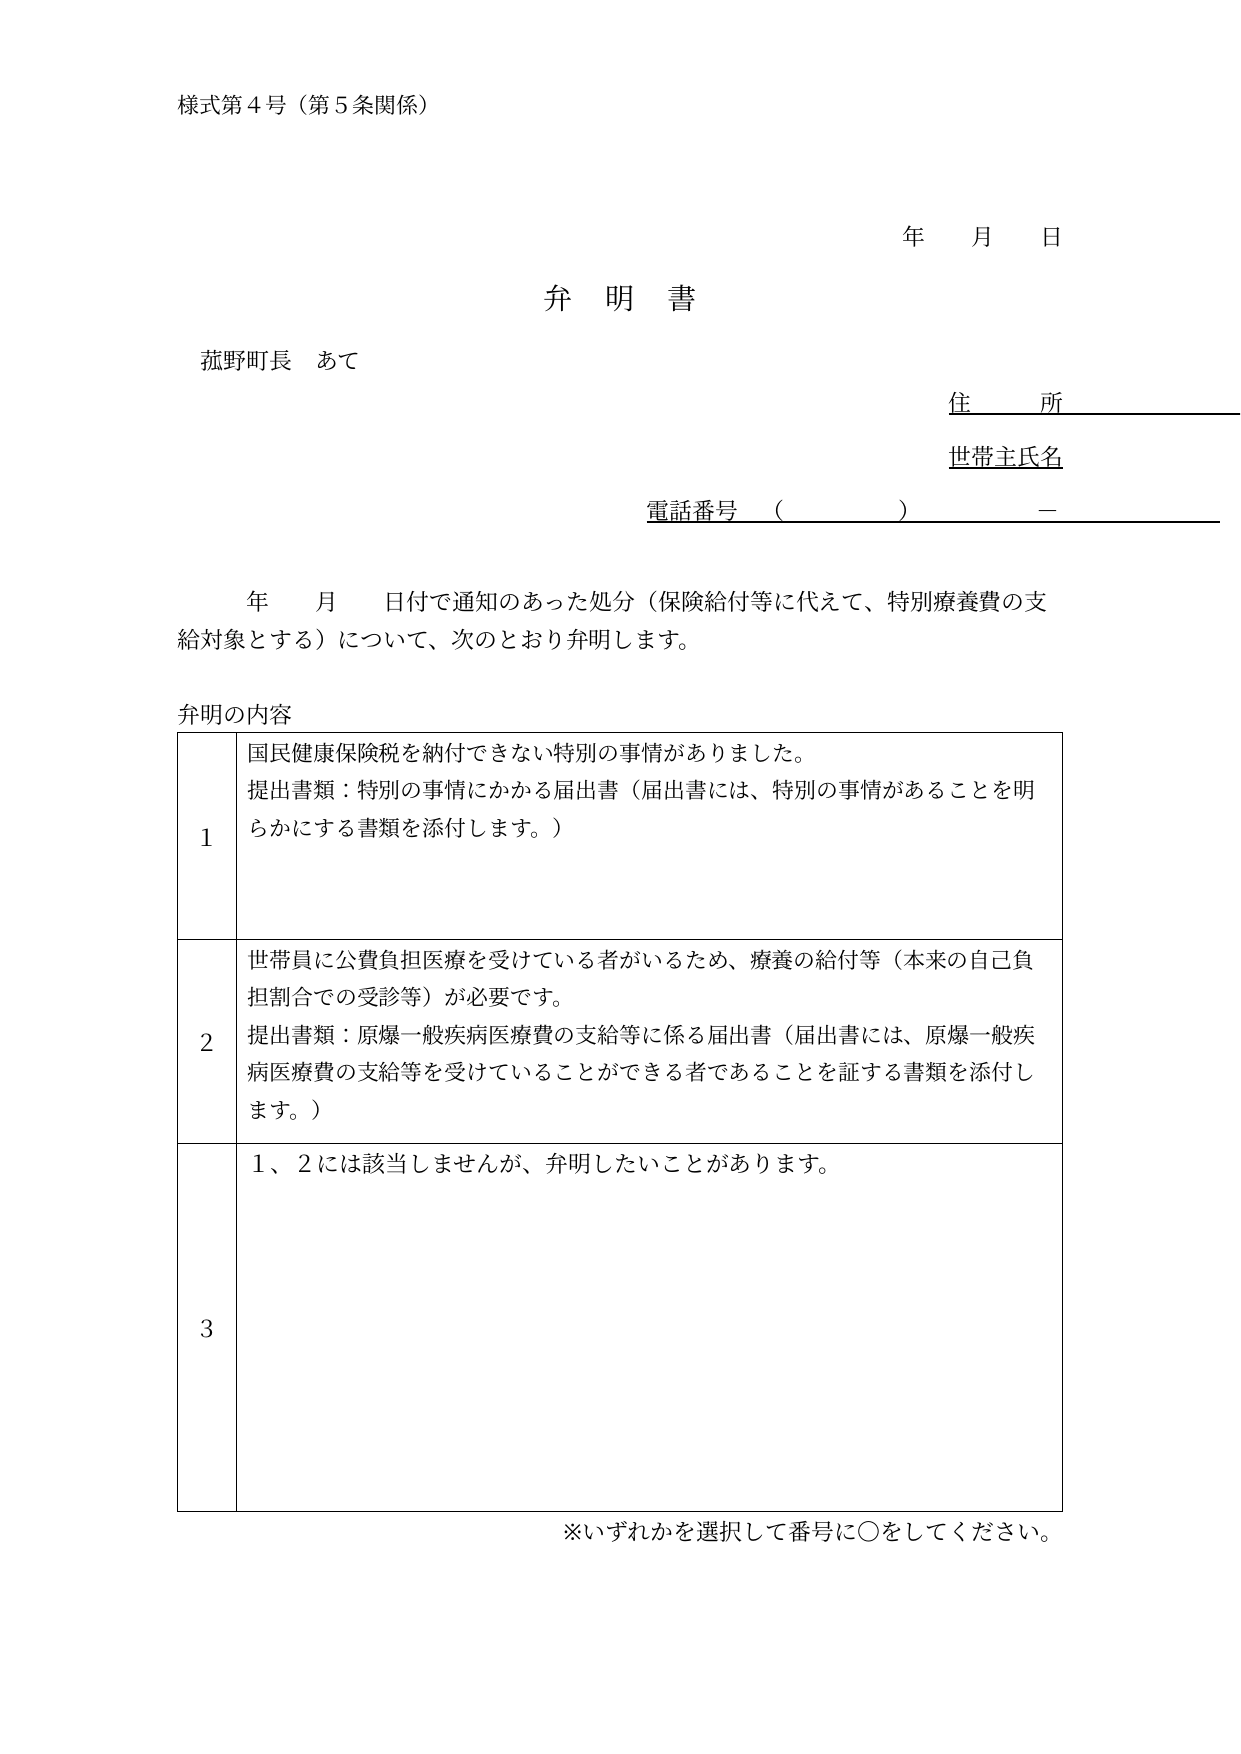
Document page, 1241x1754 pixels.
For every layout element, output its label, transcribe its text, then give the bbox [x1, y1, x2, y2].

table_cell ３ [178, 1144, 236, 1511]
text 電話番号 （ ） － [450, 491, 1059, 528]
text 世帯主氏名 [450, 437, 1063, 474]
text ※いずれかを選択して番号に〇をしてください。 [177, 1512, 1063, 1549]
table_header 国民健康保険税を納付できない特別の事情がありました。 提出書類：特別の事情にかかる届出書（届出書には、特別の事情があることを明らかにする書類を添付します。） [237, 733, 1062, 939]
text 年 月 日付で通知のあった処分（保険給付等に代えて、特別療養費の支給対象とする）について、次のとおり弁明します。 [177, 582, 1063, 657]
text 年 月 日 [177, 217, 1063, 254]
table_header １ [178, 733, 236, 939]
text 弁明の内容 [177, 695, 1063, 732]
table_cell １、２には該当しませんが、弁明したいことがあります。 [237, 1144, 1062, 1511]
text 住 所 [450, 383, 1063, 420]
text 弁明書 [177, 259, 1063, 334]
text 菰野町長 あて [177, 340, 1063, 378]
table_cell ２ [178, 940, 236, 1143]
table_cell 世帯員に公費負担医療を受けている者がいるため、療養の給付等（本来の自己負担割合での受診等）が必要です。 提出書類：原爆一般疾病医療費の支給等に係る届出書（届出書には、原爆一般疾病医療費の支給等を受けていることができる者であることを証する書類を添付します。） [237, 940, 1062, 1143]
